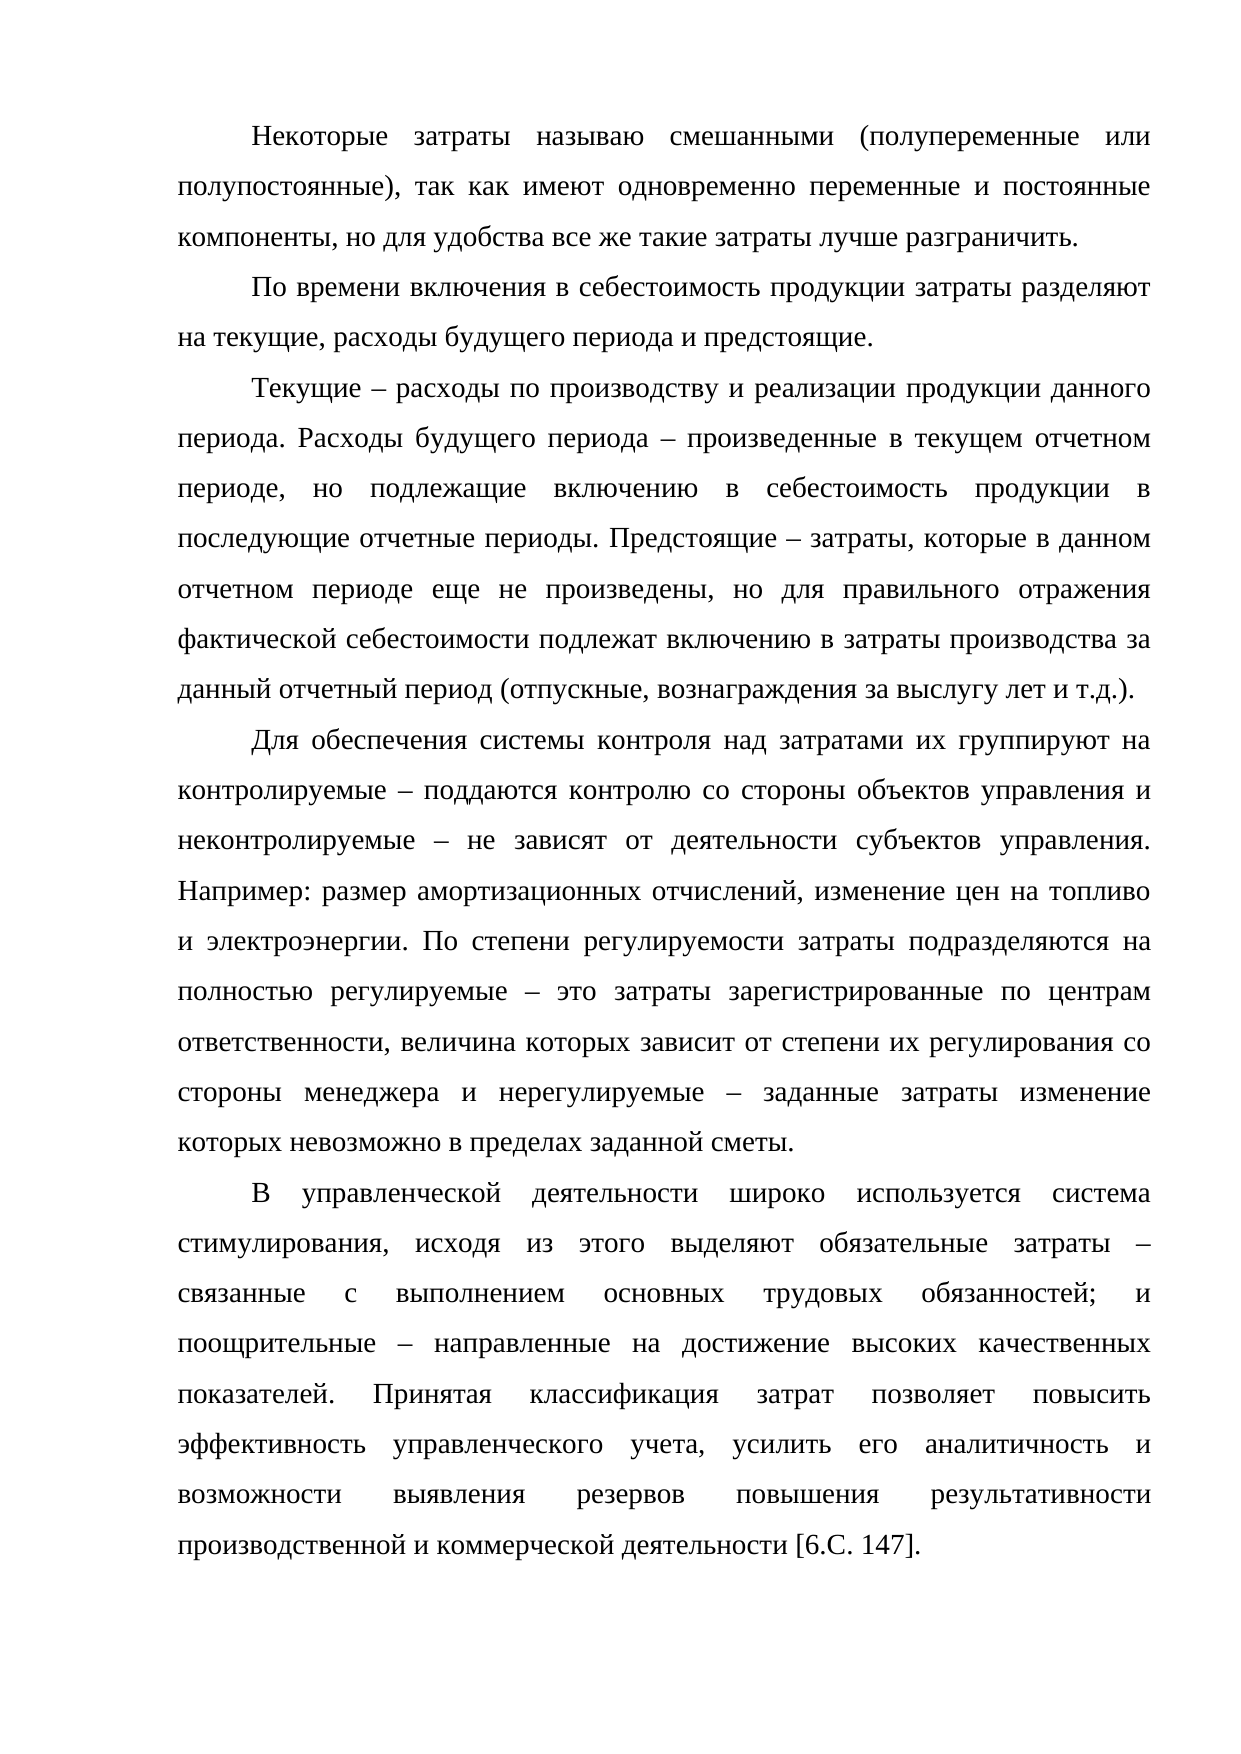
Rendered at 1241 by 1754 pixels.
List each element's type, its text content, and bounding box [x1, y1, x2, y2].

text В управленческой деятельности широко используется система стимулирования, исходя из этого выделяют обязательные затраты – связанные с выполнением основных трудовых обязанностей; и поощрительные – направленные на достижение высоких качественных показателей. Принятая классификация затрат позволяет повысить эффективность управленческого учета, усилить его аналитичность и возможности выявления резервов повышения результативности производственной и коммерческой деятельности [6.С. 147]. [177, 1175, 1152, 1560]
text Для обеспечения системы контроля над затратами их группируют на контролируемые – поддаются контролю со стороны объектов управления и неконтролируемые – не зависят от деятельности субъектов управления. Например: размер амортизационных отчислений, изменение цен на топливо и электроэнергии. По степени регулируемости затраты подразделяются на полностью регулируемые – это затраты зарегистрированные по центрам ответственности, величина которых зависит от степени их регулирования со стороны менеджера и нерегулируемые – заданные затраты изменение которых невозможно в пределах заданной сметы. [177, 722, 1152, 1158]
text По времени включения в себестоимость продукции затраты разделяют на текущие, расходы будущего периода и предстоящие. [177, 269, 1152, 353]
text Текущие – расходы по производству и реализации продукции данного периода. Расходы будущего периода – произведенные в текущем отчетном периоде, но подлежащие включению в себестоимость продукции в последующие отчетные периоды. Предстоящие – затраты, которые в данном отчетном периоде еще не произведены, но для правильного отражения фактической себестоимости подлежат включению в затраты производства за данный отчетный период (отпускные, вознаграждения за выслугу лет и т.д.). [177, 370, 1152, 705]
text Некоторые затраты называю смешанными (полупеременные или полупостоянные), так как имеют одновременно переменные и постоянные компоненты, но для удобства все же такие затраты лучше разграничить. [177, 118, 1152, 252]
